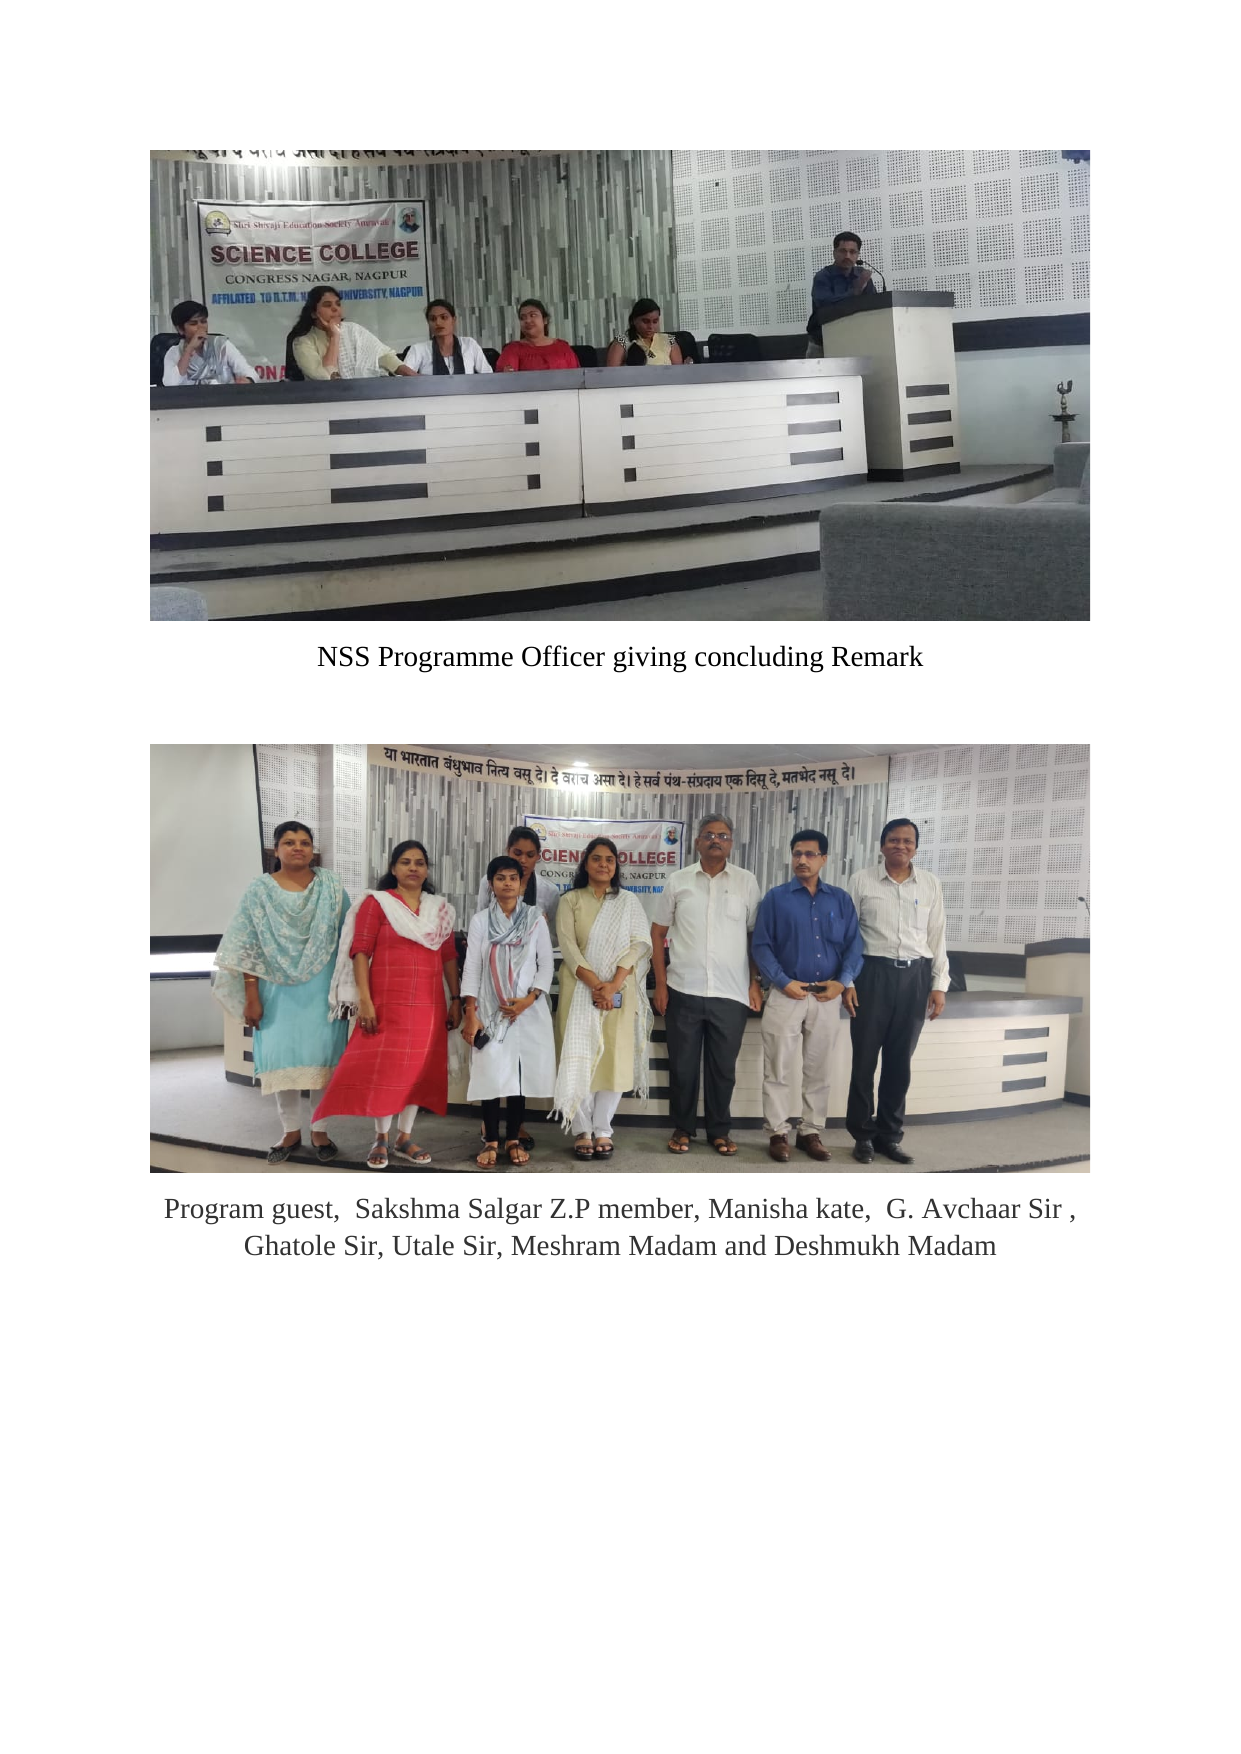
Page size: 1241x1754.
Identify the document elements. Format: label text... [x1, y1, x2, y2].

picture [150, 150, 1091, 621]
text Program guest, Sakshma Salgar Z.P member, Manisha kate, G. Avchaar Sir , Ghatole Sir, Utale Sir, Meshram Madam and Deshmukh Madam [150, 1192, 1090, 1261]
text NSS Programme Officer giving concluding Remark [150, 639, 1090, 672]
picture [150, 744, 1091, 1173]
